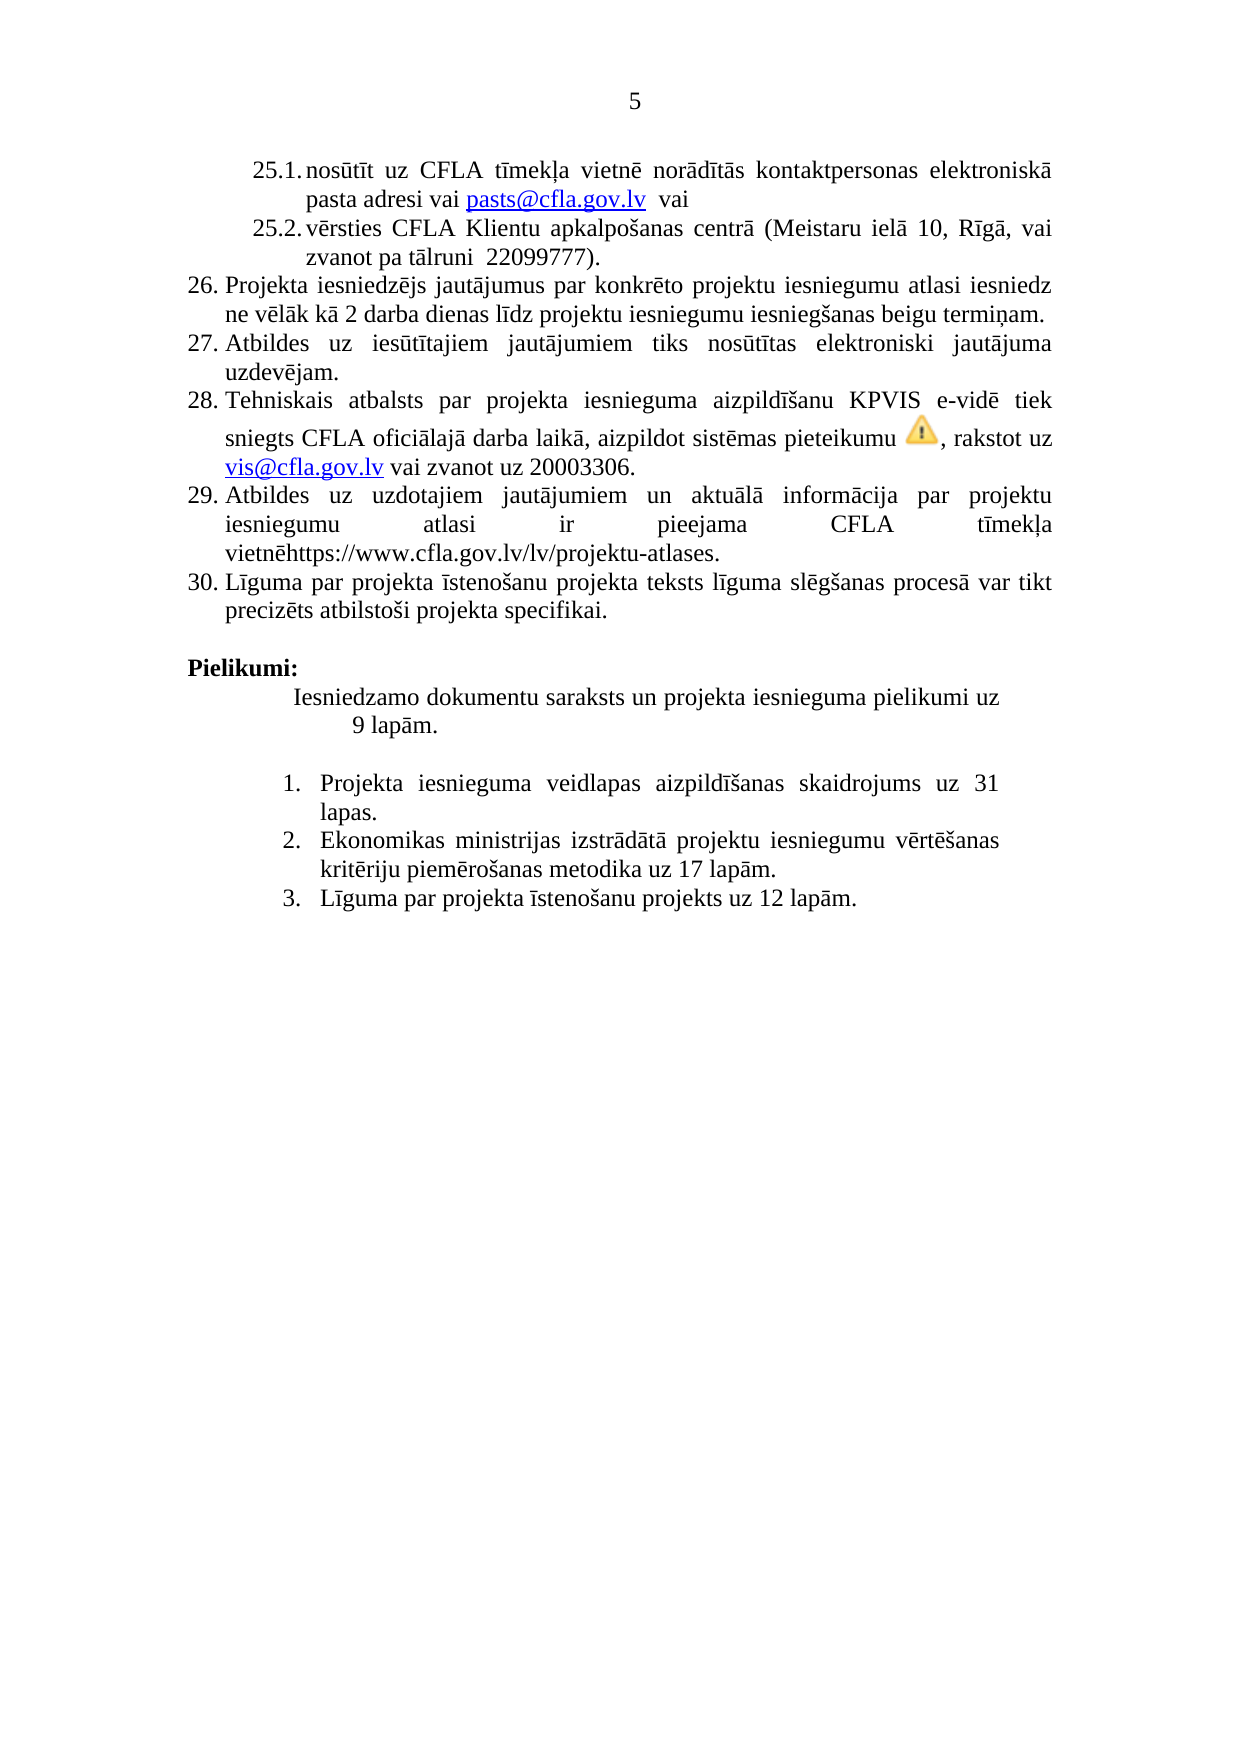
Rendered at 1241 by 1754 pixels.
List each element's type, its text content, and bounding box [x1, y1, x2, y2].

list Projekta iesniedzējs jautājumus par konkrēto projektu iesniegumu atlasi iesniedz ne vēlāk kā 2 darba dienas līdz projektu iesniegumu iesniegšanas beigu termiņam. [187, 271, 1053, 328]
list vērsties CFLA Klientu apkalpošanas centrā (Meistaru ielā 10, Rīgā, vai zvanot pa tālruni 22099777). [252, 213, 1053, 271]
picture [905, 414, 940, 447]
list nosūtīt uz CFLA tīmekļa vietnē norādītās kontaktpersonas elektroniskā pasta adresi vai pasts@cfla.gov.lv vai [252, 156, 1053, 213]
list Līguma par projekta īstenošanu projekta teksts līguma slēgšanas procesā var tikt precizēts atbilstoši projekta specifikai. [187, 567, 1053, 624]
list Atbildes uz iesūtītajiem jautājumiem tiks nosūtītas elektroniski jautājuma uzdevējam. [187, 328, 1053, 386]
text Pielikumi: [187, 653, 1053, 682]
list Tehniskais atbalsts par projekta iesnieguma aizpildīšanu KPVIS e-vidē tiek sniegts CFLA oficiālajā darba laikā, aizpildot sistēmas pieteikumu , rakstot uz vis@cfla.gov.lv vai zvanot uz 20003306. [187, 386, 1053, 480]
list Atbildes uz uzdotajiem jautājumiem un aktuālā informācija par projektu iesniegumu atlasi ir pieejama CFLA tīmekļa vietnēhttps://www.cfla.gov.lv/lv/projektu-atlases. [187, 480, 1053, 567]
table_header Iesniedzamo dokumentu saraksts un projekta iesnieguma pielikumi uz 9 lapām. Projekta iesnieguma veidlapas aizpildīšanas skaidrojums uz 31 lapas. Ekonomikas ministrijas izstrādātā projektu iesniegumu vērtēšanas kritēriju piemērošanas metodika uz 17 lapām. Līguma par projekta īstenošanu projekts uz 12 lapām. [228, 682, 1011, 912]
